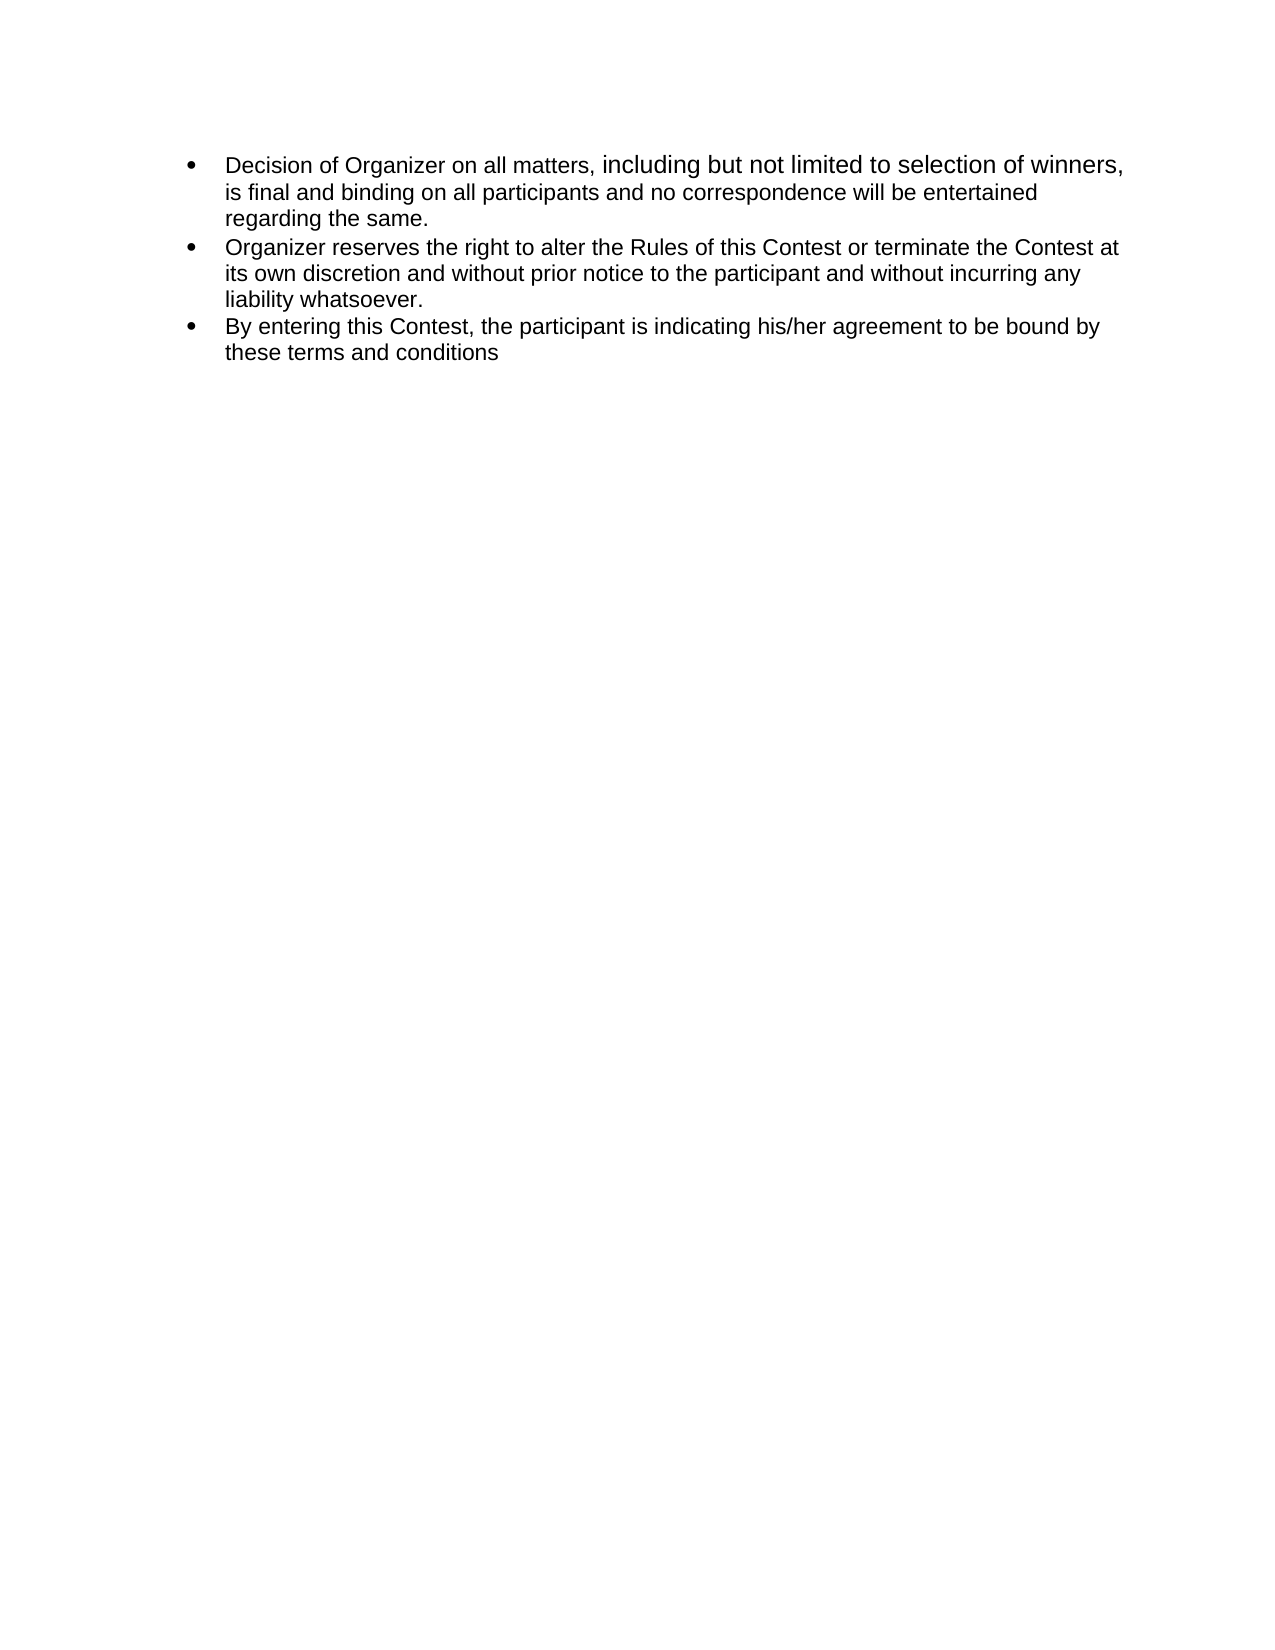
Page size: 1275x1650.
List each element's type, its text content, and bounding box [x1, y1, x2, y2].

list By entering this Contest, the participant is indicating his/her agreement to be bound by these terms and conditions [187, 313, 1125, 366]
list Decision of Organizer on all matters, including but not limited to selection of winners, is final and binding on all participants and no correspondence will be entertained regarding the same. [187, 150, 1125, 231]
list Organizer reserves the right to alter the Rules of this Contest or terminate the Contest at its own discretion and without prior notice to the participant and without incurring any liability whatsoever. [187, 234, 1125, 313]
